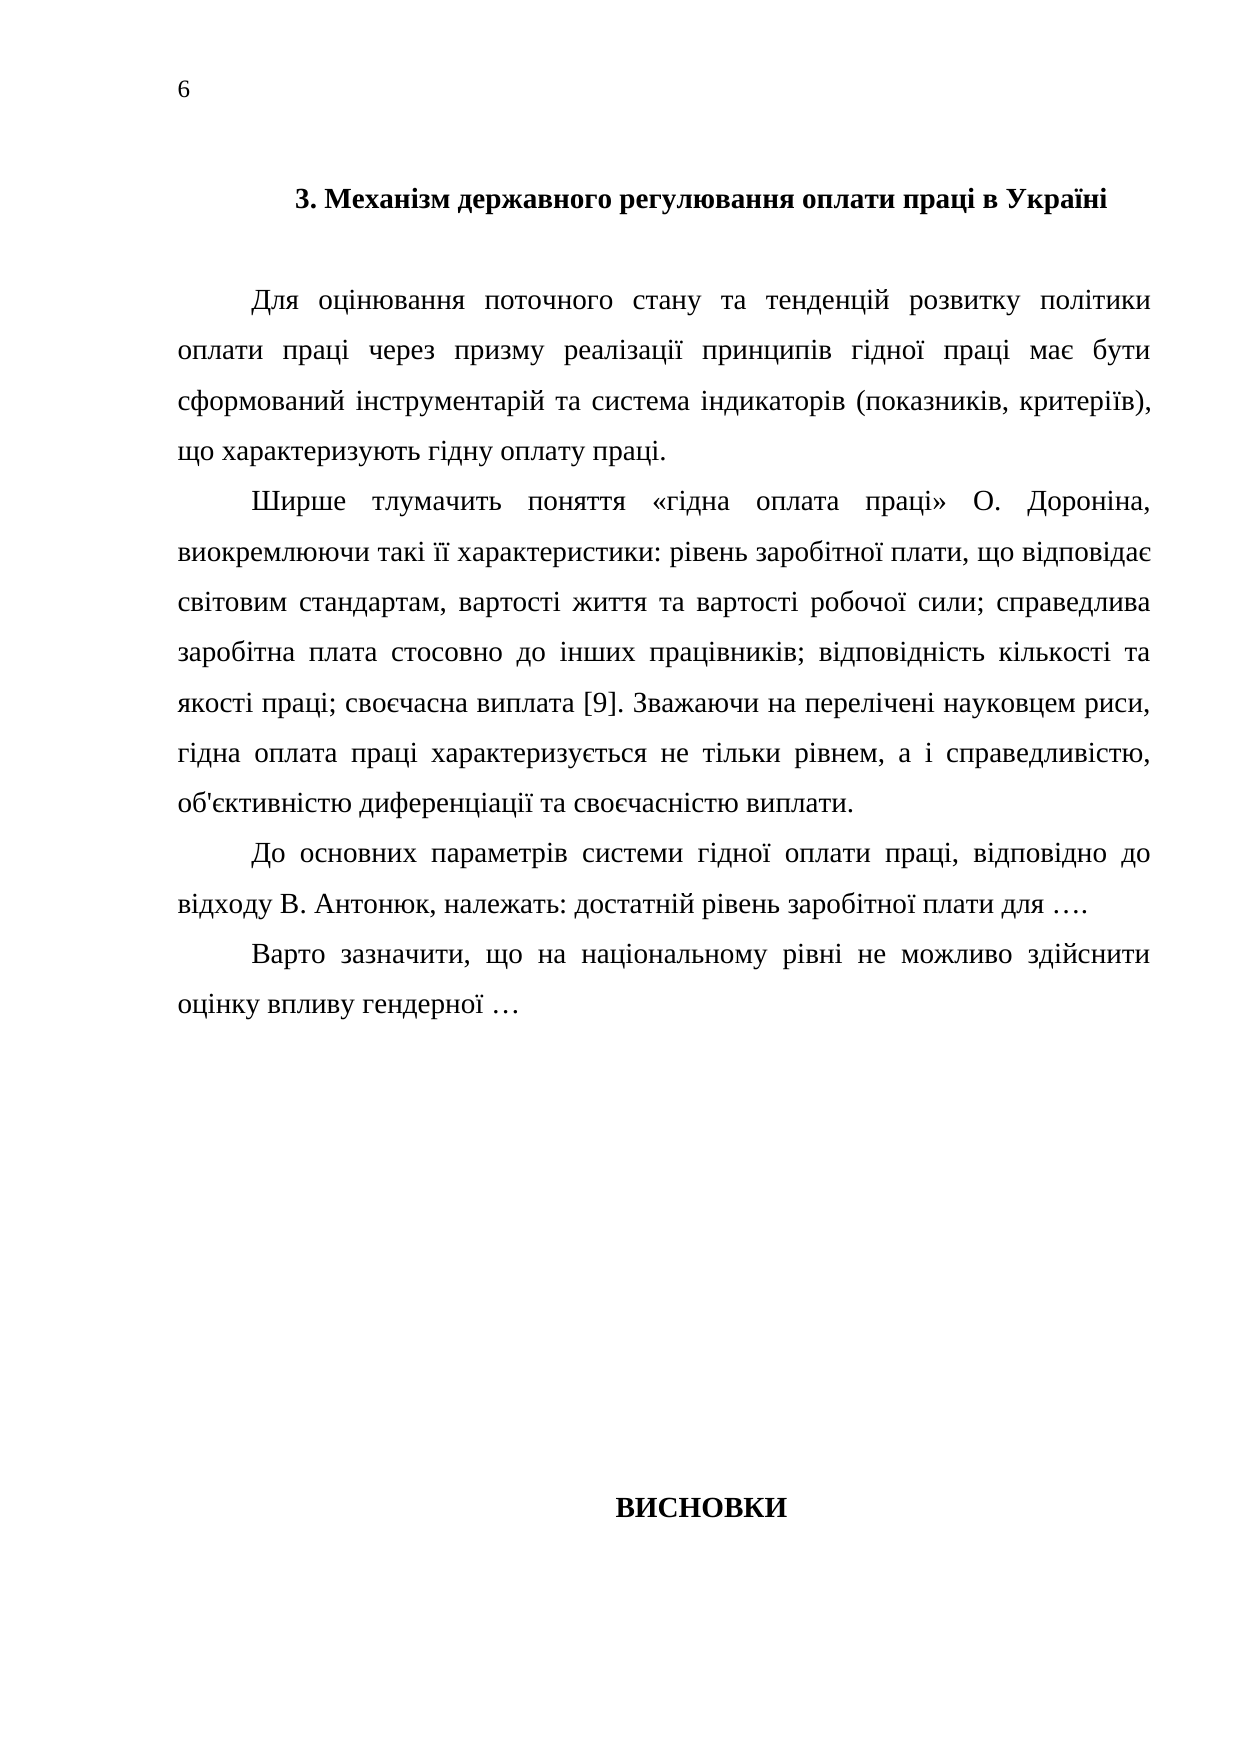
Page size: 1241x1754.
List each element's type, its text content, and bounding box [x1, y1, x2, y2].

text Для оцінювання поточного стану та тенденцій розвитку політики оплати праці через призму реалізації принципів гідної праці має бути сформований інструментарій та система індикаторів (показників, критеріїв), що характеризують гідну оплату праці. [177, 282, 1152, 467]
text До основних параметрів системи гідної оплати праці, відповідно до відходу В. Антонюк, належать: достатній рівень заробітної плати для …. [177, 836, 1152, 919]
text Варто зазначити, що на національному рівні не можливо здійснити оцінку впливу гендерної … [177, 936, 1152, 1020]
text Ширше тлумачить поняття «гідна оплата праці» О. Дороніна, виокремлюючи такі її характеристики: рівень заробітної плати, що відповідає світовим стандартам, вартості життя та вартості робочої сили; справедлива заробітна плата стосовно до інших працівників; відповідність кількості та якості праці; своєчасна виплата [9]. Зважаючи на перелічені науковцем риси, гідна оплата праці характеризується не тільки рівнем, а і справедливістю, об'єктивністю диференціації та своєчасністю виплати. [177, 483, 1152, 819]
text 3. Механізм державного регулювання оплати праці в Україні [177, 182, 1152, 215]
text ВИСНОВКИ [177, 1490, 1152, 1523]
